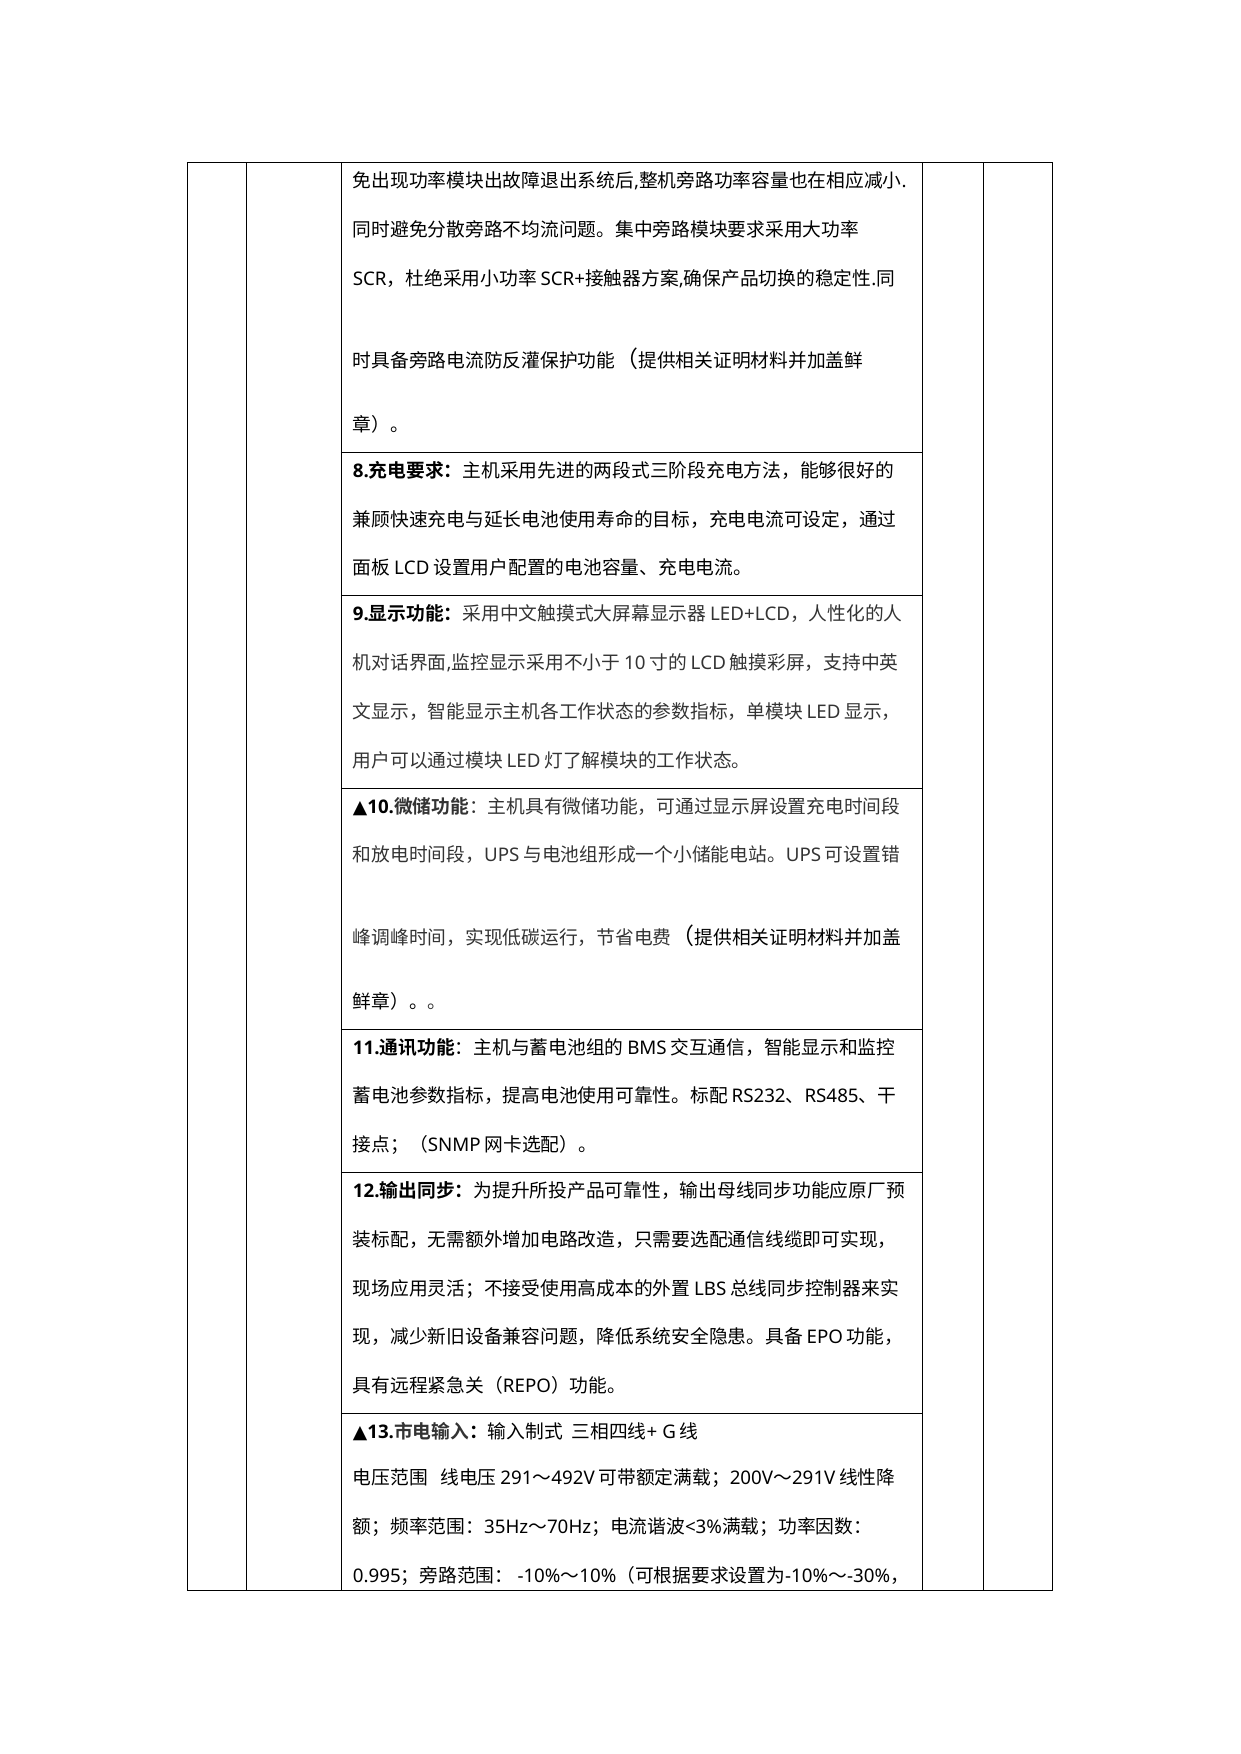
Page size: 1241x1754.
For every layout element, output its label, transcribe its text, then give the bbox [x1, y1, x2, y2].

table_cell 11.通讯功能：主机与蓄电池组的BMS交互通信，智能显示和监控蓄电池参数指标，提高电池使用可靠性。标配RS232、RS485、干接点；（SNMP网卡选配）。 [342, 1030, 922, 1172]
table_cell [342, 163, 922, 452]
table_cell 8.充电要求：主机采用先进的两段式三阶段充电方法，能够很好的兼顾快速充电与延长电池使用寿命的目标，充电电流可设定，通过面板LCD设置用户配置的电池容量、充电电流。 [342, 453, 922, 595]
table_cell 12.输出同步：为提升所投产品可靠性，输出母线同步功能应原厂预装标配，无需额外增加电路改造，只需要选配通信线缆即可实现，现场应用灵活；不接受使用高成本的外置LBS总线同步控制器来实现，减少新旧设备兼容问题，降低系统安全隐患。具备EPO功能，具有远程紧急关（REPO）功能。 [342, 1173, 922, 1413]
table_cell 9.显示功能：采用中文触摸式大屏幕显示器LED+LCD，人性化的人机对话界面,监控显示采用不小于10寸的LCD触摸彩屏，支持中英文显示，智能显示主机各工作状态的参数指标，单模块LED显示，用户可以通过模块LED灯了解模块的工作状态。 [342, 596, 922, 788]
table_cell ▲10.微储功能：主机具有微储功能，可通过显示屏设置充电时间段和放电时间段，UPS与电池组形成一个小储能电站。UPS可设置错峰调峰时间，实现低碳运行，节省电费（提供相关证明材料并加盖鲜章）。。 [342, 789, 922, 1029]
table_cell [342, 1414, 922, 1590]
